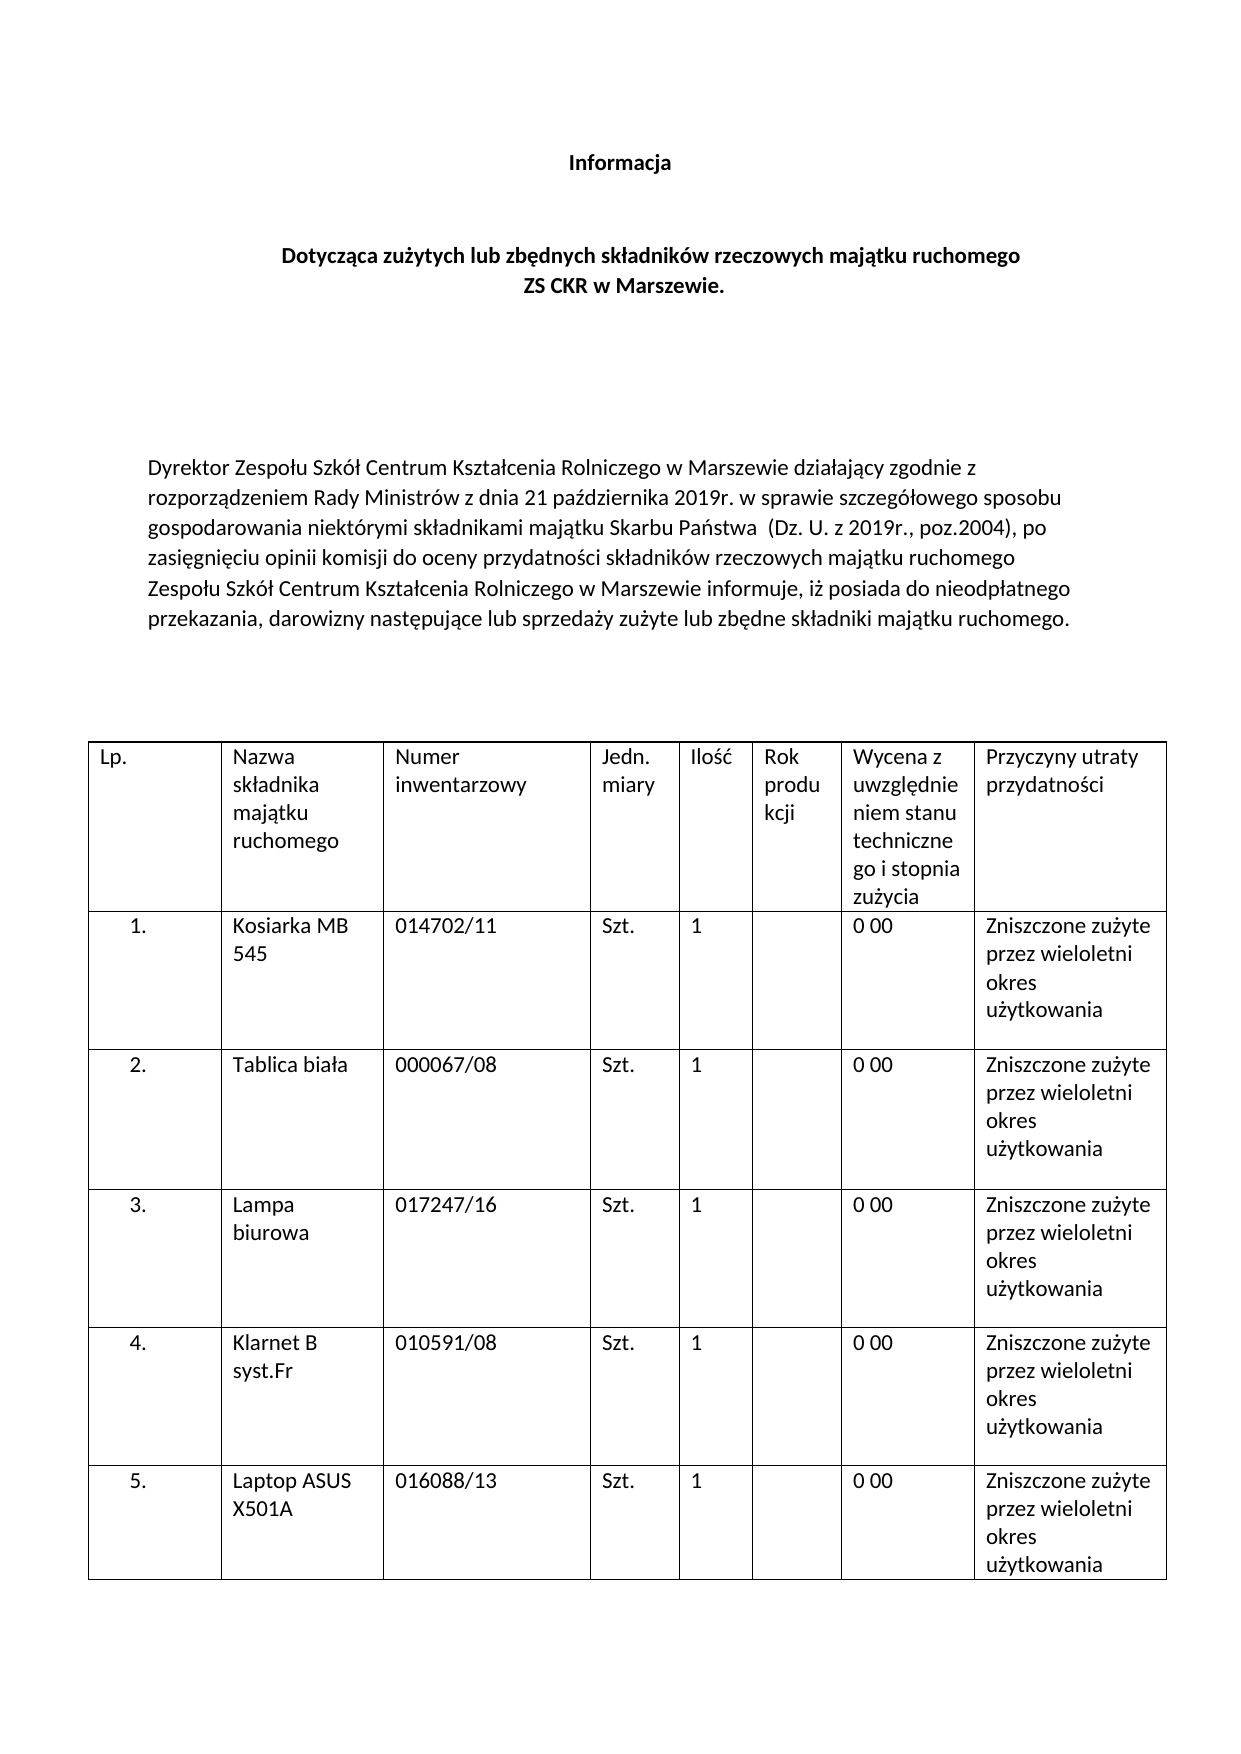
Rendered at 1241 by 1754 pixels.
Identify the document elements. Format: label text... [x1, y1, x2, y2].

table_cell [753, 1050, 841, 1189]
table_cell 016088/13 [384, 1466, 590, 1578]
table_cell Szt. [591, 1190, 679, 1327]
table_header Przyczyny utraty przydatności [975, 743, 1166, 911]
table_cell 1 [680, 1190, 752, 1327]
table_header Wycena z uwzględnieniem stanu technicznego i stopnia zużycia [842, 743, 974, 911]
table_cell Zniszczone zużyte przez wieloletni okres użytkowania [975, 912, 1166, 1049]
table_cell [89, 1328, 221, 1465]
table_header Rok produkcji [753, 743, 841, 911]
table_cell 0 00 [842, 1050, 974, 1189]
table_cell Tablica biała [222, 1050, 383, 1189]
table_cell 0 00 [842, 1466, 974, 1578]
table_cell [89, 912, 221, 1049]
table_header Numer inwentarzowy [384, 743, 590, 911]
table_cell [753, 1466, 841, 1578]
table_cell Laptop ASUS X501A [222, 1466, 383, 1578]
table_cell Kosiarka MB 545 [222, 912, 383, 1049]
table_cell 1 [680, 1466, 752, 1578]
table_cell [89, 1190, 221, 1327]
table_cell 0 00 [842, 1328, 974, 1465]
table_cell Szt. [591, 1050, 679, 1189]
table_header Lp. [89, 743, 221, 911]
table_header Ilość [680, 743, 752, 911]
table_cell 0 00 [842, 912, 974, 1049]
table_header Nazwa składnika majątku ruchomego [222, 743, 383, 911]
table_cell [753, 912, 841, 1049]
table_cell [89, 1050, 221, 1189]
table_cell 1 [680, 912, 752, 1049]
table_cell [975, 1328, 1166, 1465]
table_cell 0 00 [842, 1190, 974, 1327]
table_cell 010591/08 [384, 1328, 590, 1465]
table_cell Zniszczone zużyte przez wieloletni okres użytkowania [975, 1190, 1166, 1327]
table_cell [753, 1328, 841, 1465]
table_cell Szt. [591, 912, 679, 1049]
table_cell [89, 1466, 221, 1578]
table_cell [753, 1190, 841, 1327]
text Informacja [148, 148, 1093, 176]
table_cell 1 [680, 1050, 752, 1189]
table_cell 014702/11 [384, 912, 590, 1049]
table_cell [975, 1466, 1166, 1578]
table_cell Szt. [591, 1466, 679, 1578]
table_cell Szt. [591, 1328, 679, 1465]
table_cell 000067/08 [384, 1050, 590, 1189]
text Dotycząca zużytych lub zbędnych składników rzeczowych majątku ruchomego ZS CKR w Marszewie. Dyrektor Zespołu Szkół Centrum Kształcenia Rolniczego w Marszewie działający zgodnie z rozporządzeniem Rady Ministrów z dnia 21 października 2019r. w sprawie szczegółowego sposobu gospodarowania niektórymi składnikami majątku Skarbu Państwa (Dz. U. z 2019r., poz.2004), po zasięgnięciu opinii komisji do oceny przydatności składników rzeczowych majątku ruchomego Zespołu Szkół Centrum Kształcenia Rolniczego w Marszewie informuje, iż posiada do nieodpłatnego przekazania, darowizny następujące lub sprzedaży zużyte lub zbędne składniki majątku ruchomego. [148, 241, 1093, 722]
table_cell Zniszczone zużyte przez wieloletni okres użytkowania [975, 1050, 1166, 1189]
table_header Jedn. miary [591, 743, 679, 911]
table_cell 017247/16 [384, 1190, 590, 1327]
table_cell Klarnet B syst.Fr [222, 1328, 383, 1465]
table_cell 1 [680, 1328, 752, 1465]
table_cell Lampa biurowa [222, 1190, 383, 1327]
